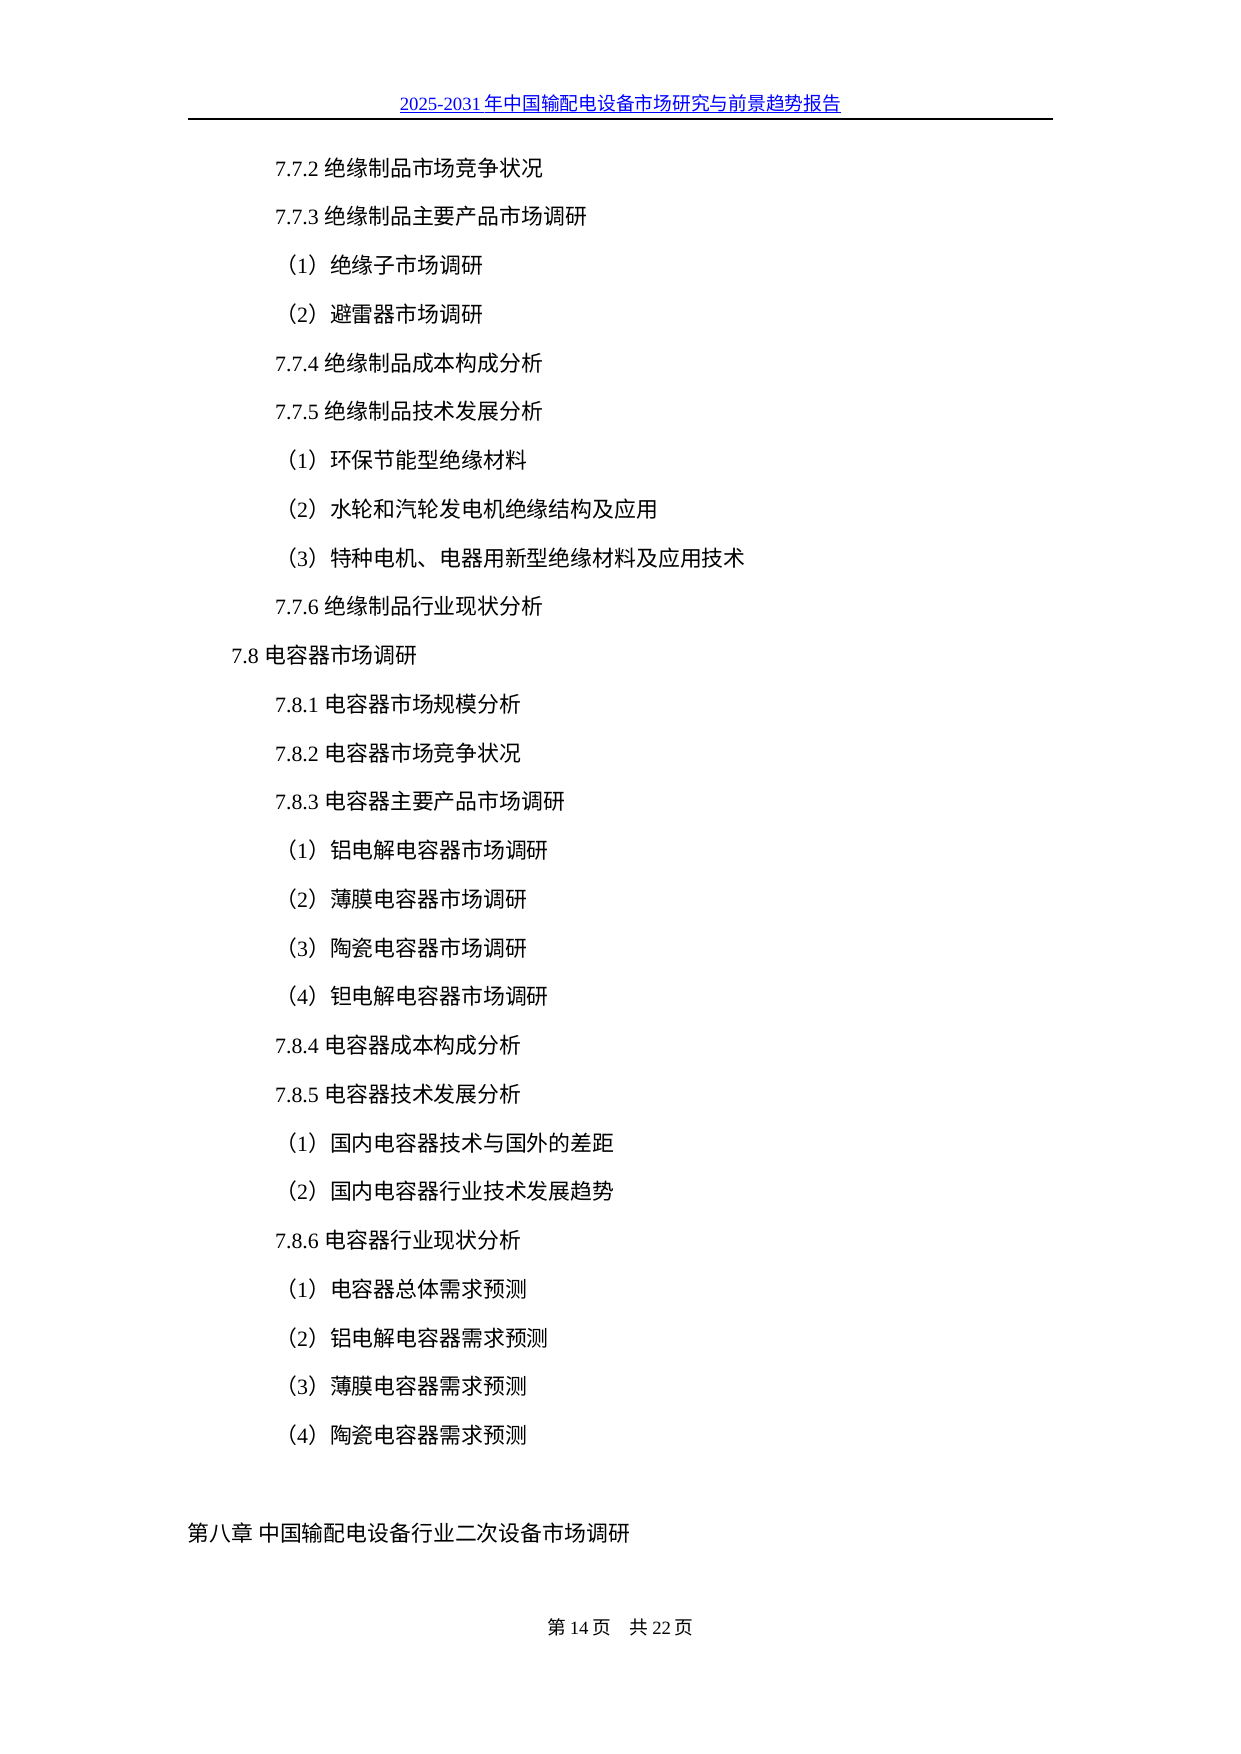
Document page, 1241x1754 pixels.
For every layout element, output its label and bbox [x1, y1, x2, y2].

text [187, 150, 1053, 1548]
